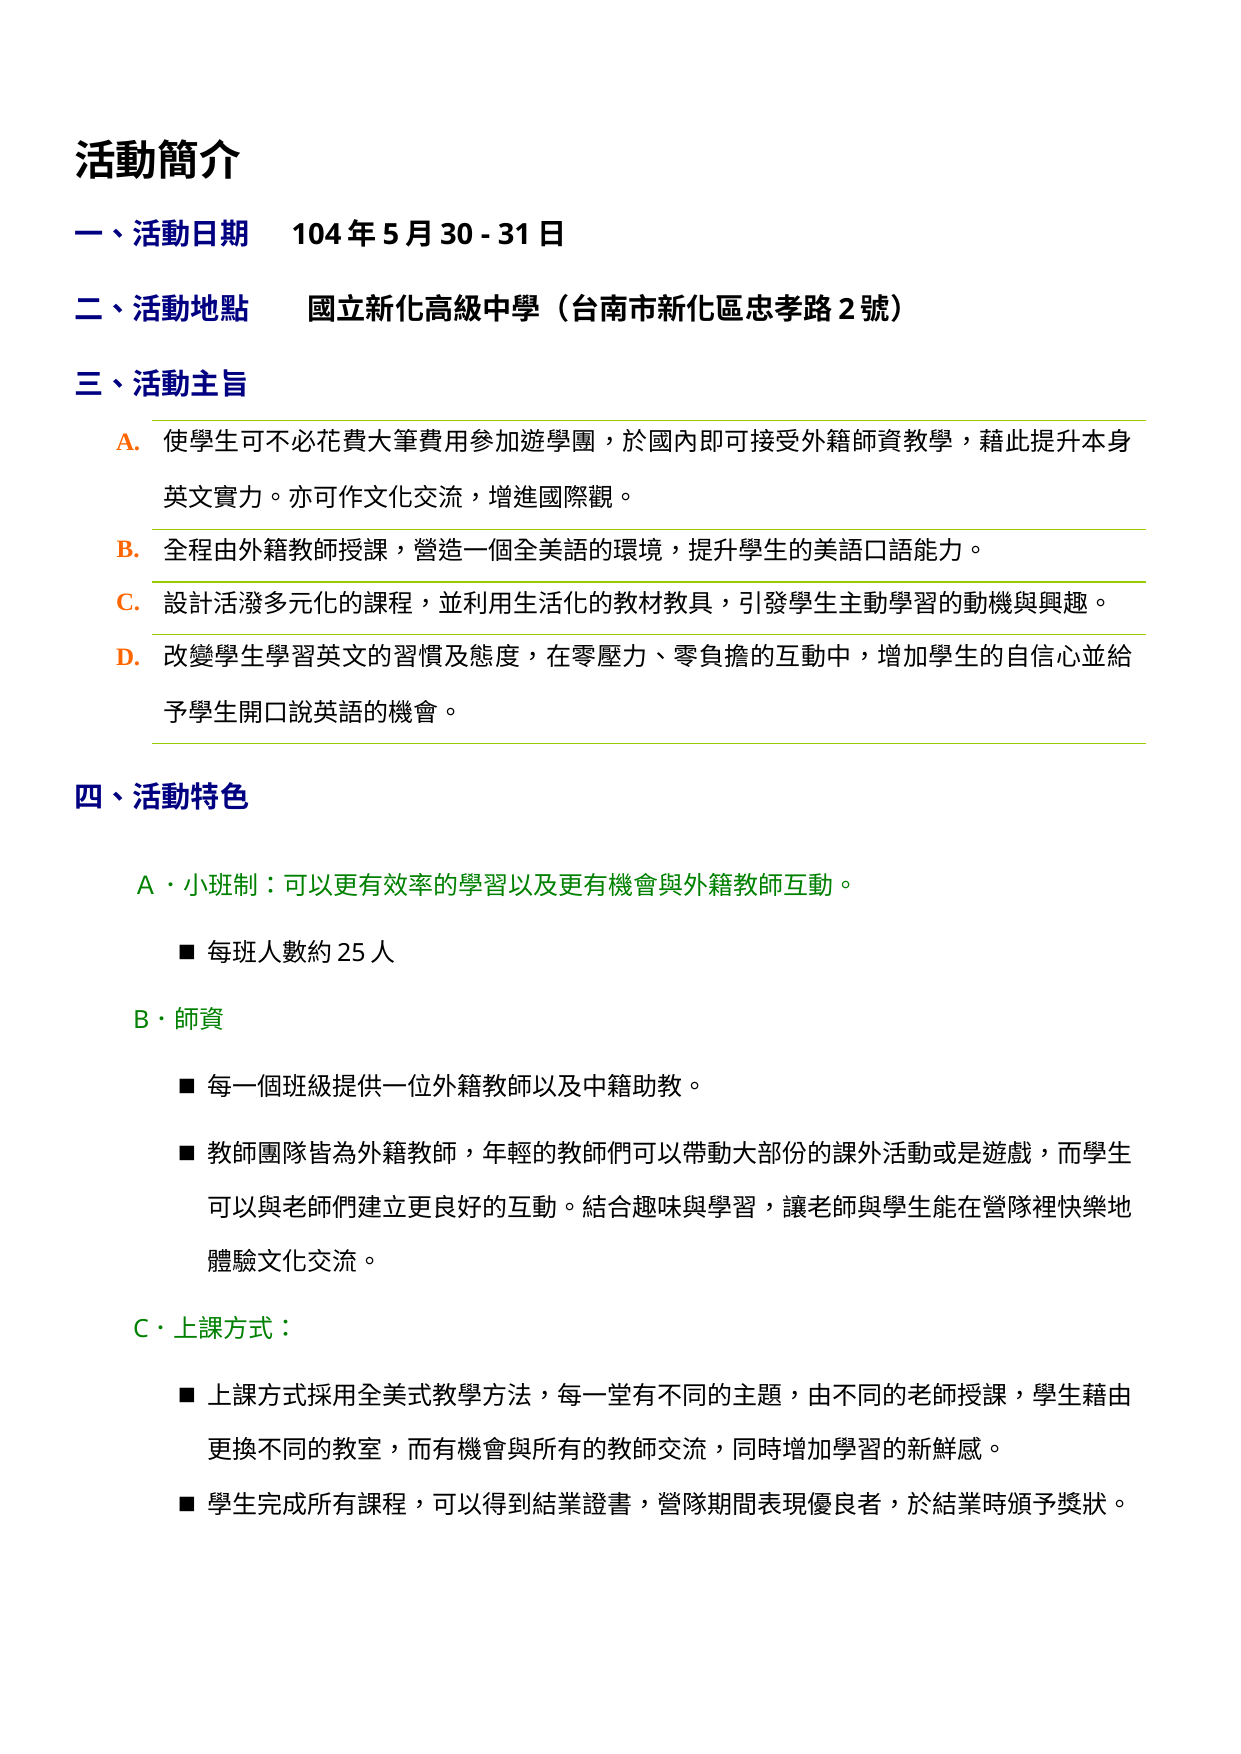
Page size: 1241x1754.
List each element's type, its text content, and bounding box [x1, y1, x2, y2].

list 教師團隊皆為外籍教師，年輕的教師們可以帶動大部份的課外活動或是遊戲，而學生可以與老師們建立更良好的互動。結合趣味與學習，讓老師與學生能在營隊裡快樂地體驗文化交流。 [177, 1133, 1152, 1278]
list 學生完成所有課程，可以得到結業證書，營隊期間表現優良者，於結業時頒予獎狀。 [177, 1484, 1152, 1522]
table_cell 設計活潑多元化的課程，並利用生活化的教材教具，引發學生主動學習的動機與興趣。 [152, 583, 1146, 634]
text B．師資 [133, 999, 1152, 1036]
table_cell 全程由外籍教師授課，營造一個全美語的環境，提升學生的美語口語能力。 [152, 530, 1146, 581]
table_cell 改變學生學習英文的習慣及態度，在零壓力、零負擔的互動中，增加學生的自信心並給予學生開口說英語的機會。 [152, 635, 1146, 743]
text 四、活動特色 [74, 757, 1152, 832]
text 一、活動日期 104年5月30 - 31日 [74, 194, 1152, 269]
text C．上課方式： [133, 1309, 1152, 1345]
table_cell C. [104, 581, 152, 634]
table_header A. [104, 420, 152, 529]
table_cell D. [104, 634, 152, 743]
text 活動簡介 [74, 119, 1152, 194]
text 三、活動主旨 [74, 344, 1152, 419]
table_header 使學生可不必花費大筆費用參加遊學團，於國內即可接受外籍師資教學，藉此提升本身英文實力。亦可作文化交流，增進國際觀。 [152, 421, 1146, 529]
table_cell B. [104, 529, 152, 581]
list 上課方式採用全美式教學方法，每一堂有不同的主題，由不同的老師授課，學生藉由更換不同的教室，而有機會與所有的教師交流，同時增加學習的新鮮感。 [177, 1376, 1152, 1466]
list 每一個班級提供一位外籍教師以及中籍助教。 [177, 1066, 1152, 1102]
text 二、活動地點 國立新化高級中學（台南市新化區忠孝路2號） [74, 269, 1152, 344]
text Ａ．小班制：可以更有效率的學習以及更有機會與外籍教師互動。 [133, 866, 1152, 902]
list 每班人數約25人 [177, 932, 1152, 969]
